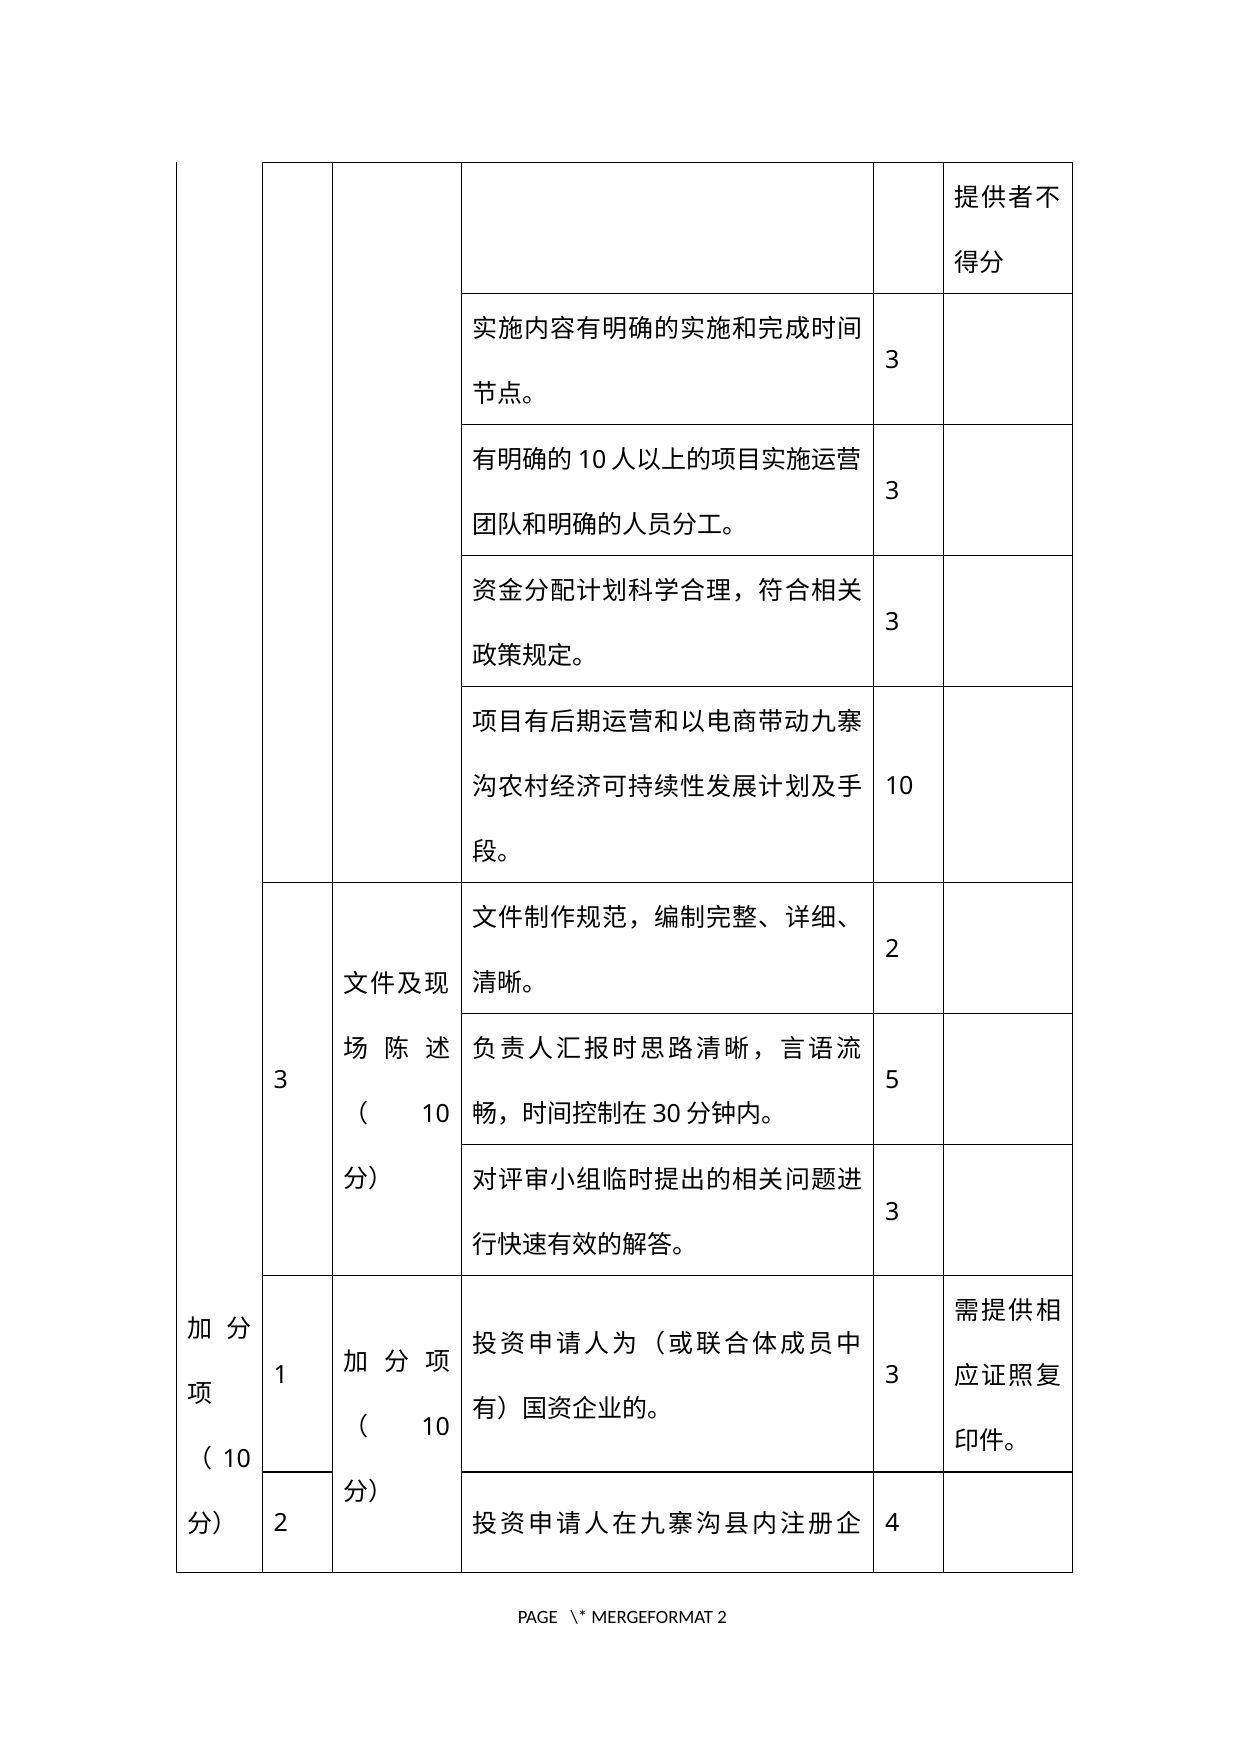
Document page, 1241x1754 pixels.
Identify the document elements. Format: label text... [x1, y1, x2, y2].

table_cell 2 [263, 1473, 332, 1572]
table_cell 5 [874, 1014, 943, 1144]
table_cell 有明确的10人以上的项目实施运营团队和明确的人员分工。 [462, 425, 873, 555]
table_cell 资金分配计划科学合理，符合相关政策规定。 [462, 556, 873, 686]
table_cell 3 [874, 556, 943, 686]
table_cell [944, 687, 1072, 882]
table_cell 加分项（10分） [333, 1276, 461, 1572]
table_cell 3 [874, 1145, 943, 1275]
table_cell 项目有后期运营和以电商带动九寨沟农村经济可持续性发展计划及手段。 [462, 687, 873, 882]
table_cell 文件及现场陈述（10分） [333, 883, 461, 1275]
table_cell 1 [263, 1276, 332, 1471]
table_cell 加分项（10分） [177, 1275, 262, 1572]
table_cell 3 [263, 883, 332, 1275]
table_cell 4 [874, 1473, 943, 1572]
table_cell [944, 294, 1072, 424]
table_cell 2 [874, 883, 943, 1013]
table_cell 3 [874, 163, 943, 293]
table_cell 10 [874, 687, 943, 882]
table_cell 3 [874, 294, 943, 424]
table_cell 3 [874, 425, 943, 555]
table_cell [462, 163, 873, 293]
table_cell 实施内容有明确的实施和完成时间节点。 [462, 294, 873, 424]
table_cell [944, 1145, 1072, 1275]
table_cell 投资申请人为（或联合体成员中有）国资企业的。 [462, 1276, 873, 1471]
table_cell 文件制作规范，编制完整、详细、清晰。 [462, 883, 873, 1013]
table_cell [944, 1014, 1072, 1144]
table_cell 需提供相应证照复印件。 [944, 1276, 1072, 1471]
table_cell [462, 1473, 873, 1572]
table_cell [944, 1473, 1072, 1572]
table_cell [944, 883, 1072, 1013]
table_cell 需提供相关证明文件，未提供者不得分 [944, 163, 1072, 293]
table_cell [944, 556, 1072, 686]
table_cell 负责人汇报时思路清晰，言语流畅，时间控制在30分钟内。 [462, 1014, 873, 1144]
table_cell [944, 425, 1072, 555]
table_cell 3 [874, 1276, 943, 1471]
table_cell 对评审小组临时提出的相关问题进行快速有效的解答。 [462, 1145, 873, 1275]
